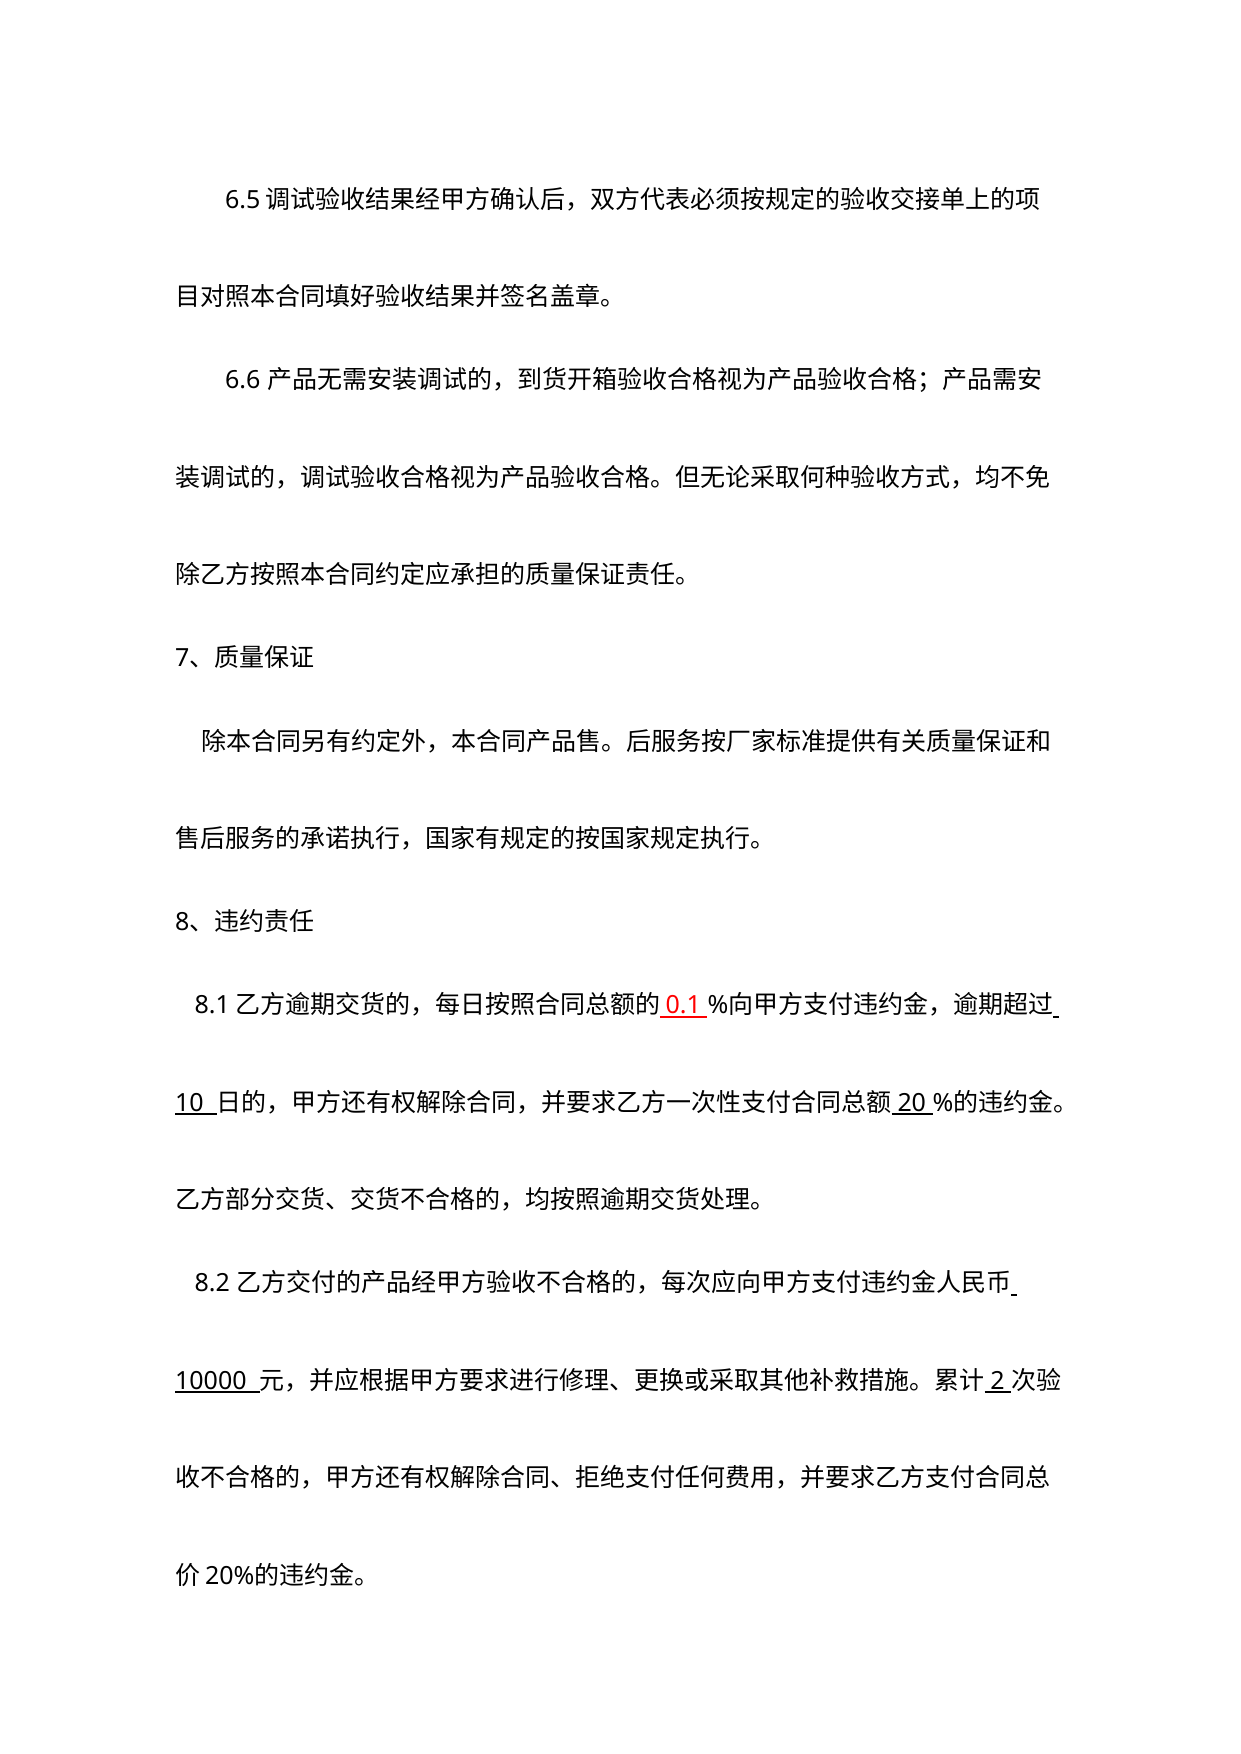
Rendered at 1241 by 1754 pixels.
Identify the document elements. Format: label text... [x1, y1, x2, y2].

text 6.5调试验收结果经甲方确认后，双方代表必须按规定的验收交接单上的项目对照本合同填好验收结果并签名盖章。 [175, 165, 1065, 327]
text 8.1乙方逾期交货的，每日按照合同总额的 0.1 %向甲方支付违约金，逾期超过 10 日的，甲方还有权解除合同，并要求乙方一次性支付合同总额 20 %的违约金。乙方部分交货、交货不合格的，均按照逾期交货处理。 [175, 970, 1065, 1230]
text 8、违约责任 [175, 887, 1065, 952]
text 8.2 乙方交付的产品经甲方验收不合格的，每次应向甲方支付违约金人民币 10000 元，并应根据甲方要求进行修理、更换或采取其他补救措施。累计 2 次验收不合格的，甲方还有权解除合同、拒绝支付任何费用，并要求乙方支付合同总价20%的违约金。 [175, 1248, 1065, 1606]
text 7、质量保证 [175, 623, 1065, 688]
text 除本合同另有约定外，本合同产品售。后服务按厂家标准提供有关质量保证和售后服务的承诺执行，国家有规定的按国家规定执行。 [175, 707, 1065, 869]
text 6.6 产品无需安装调试的，到货开箱验收合格视为产品验收合格；产品需安装调试的，调试验收合格视为产品验收合格。但无论采取何种验收方式，均不免除乙方按照本合同约定应承担的质量保证责任。 [175, 345, 1065, 605]
